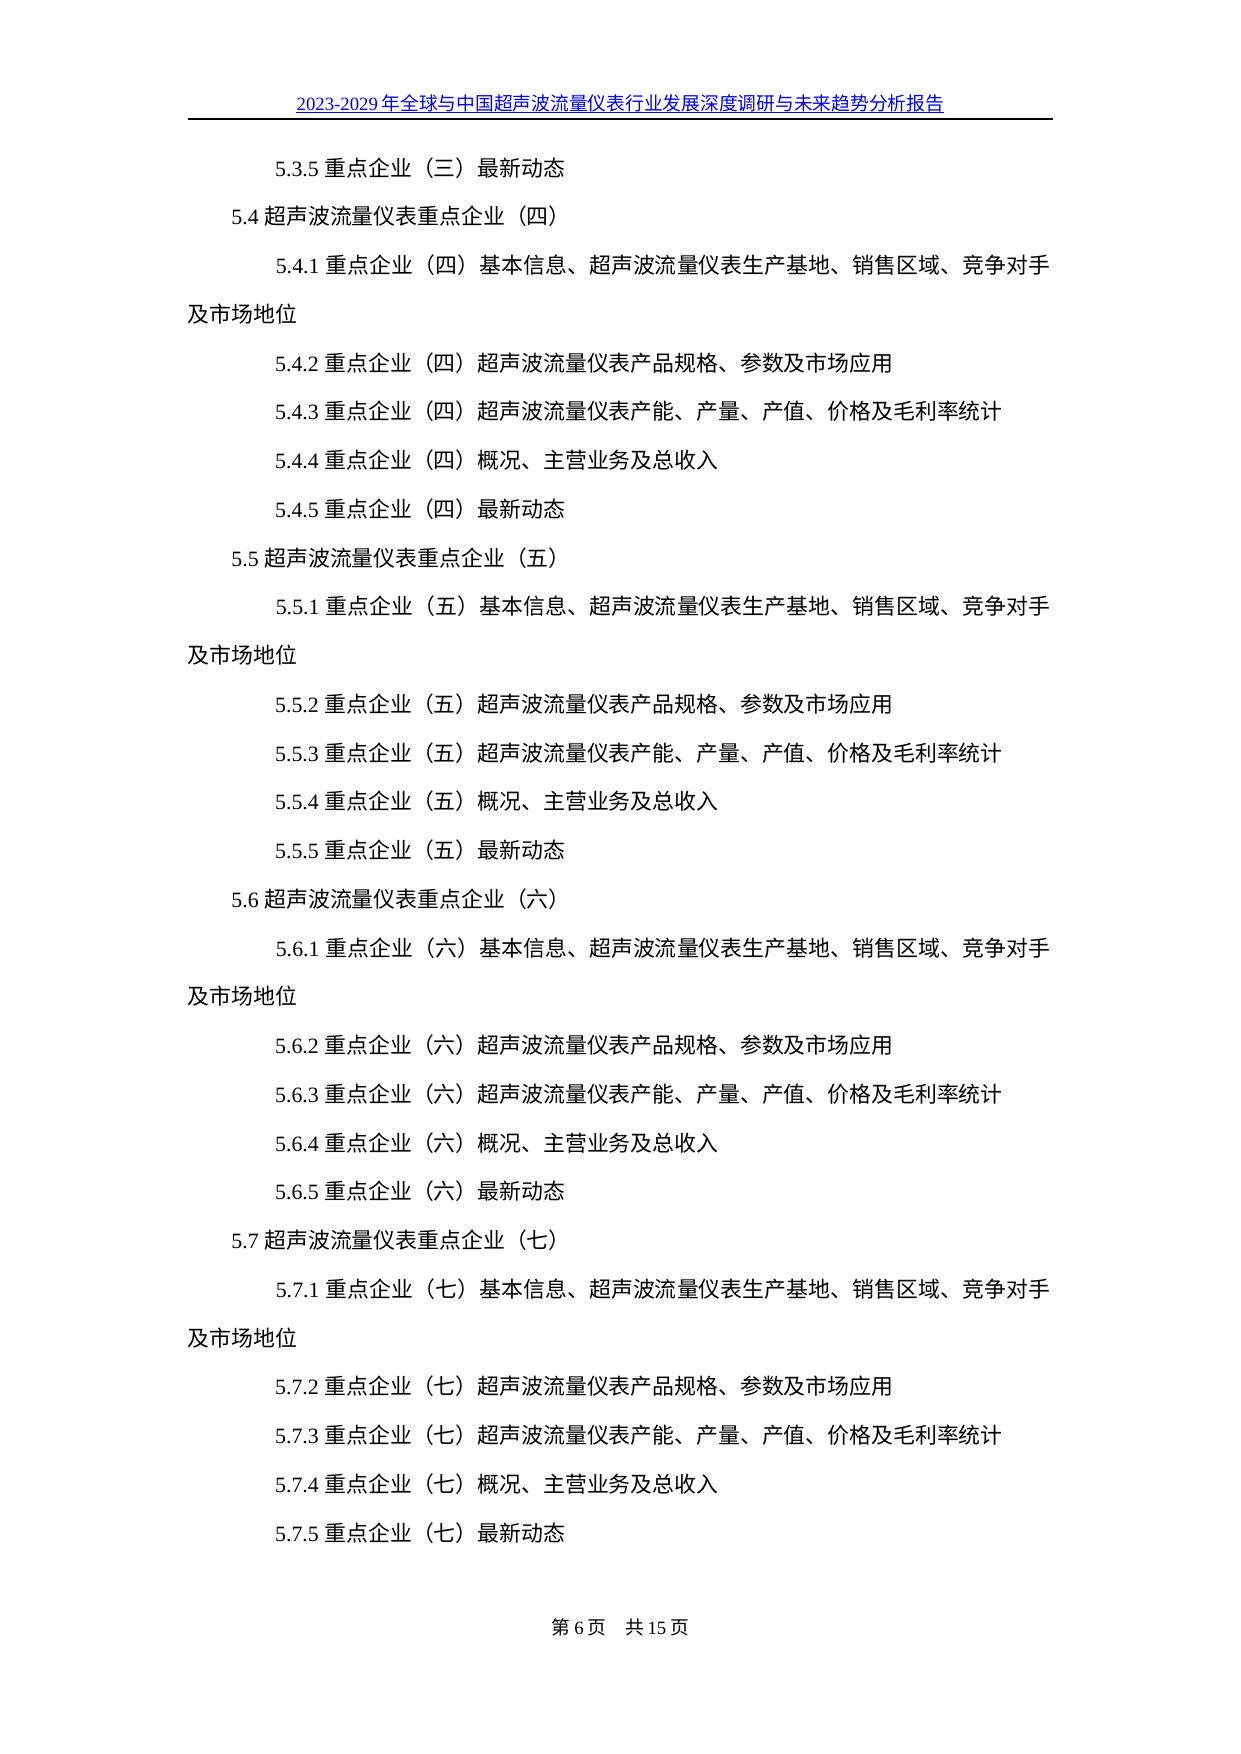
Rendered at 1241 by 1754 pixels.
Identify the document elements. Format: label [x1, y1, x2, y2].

text [187, 150, 1053, 1548]
